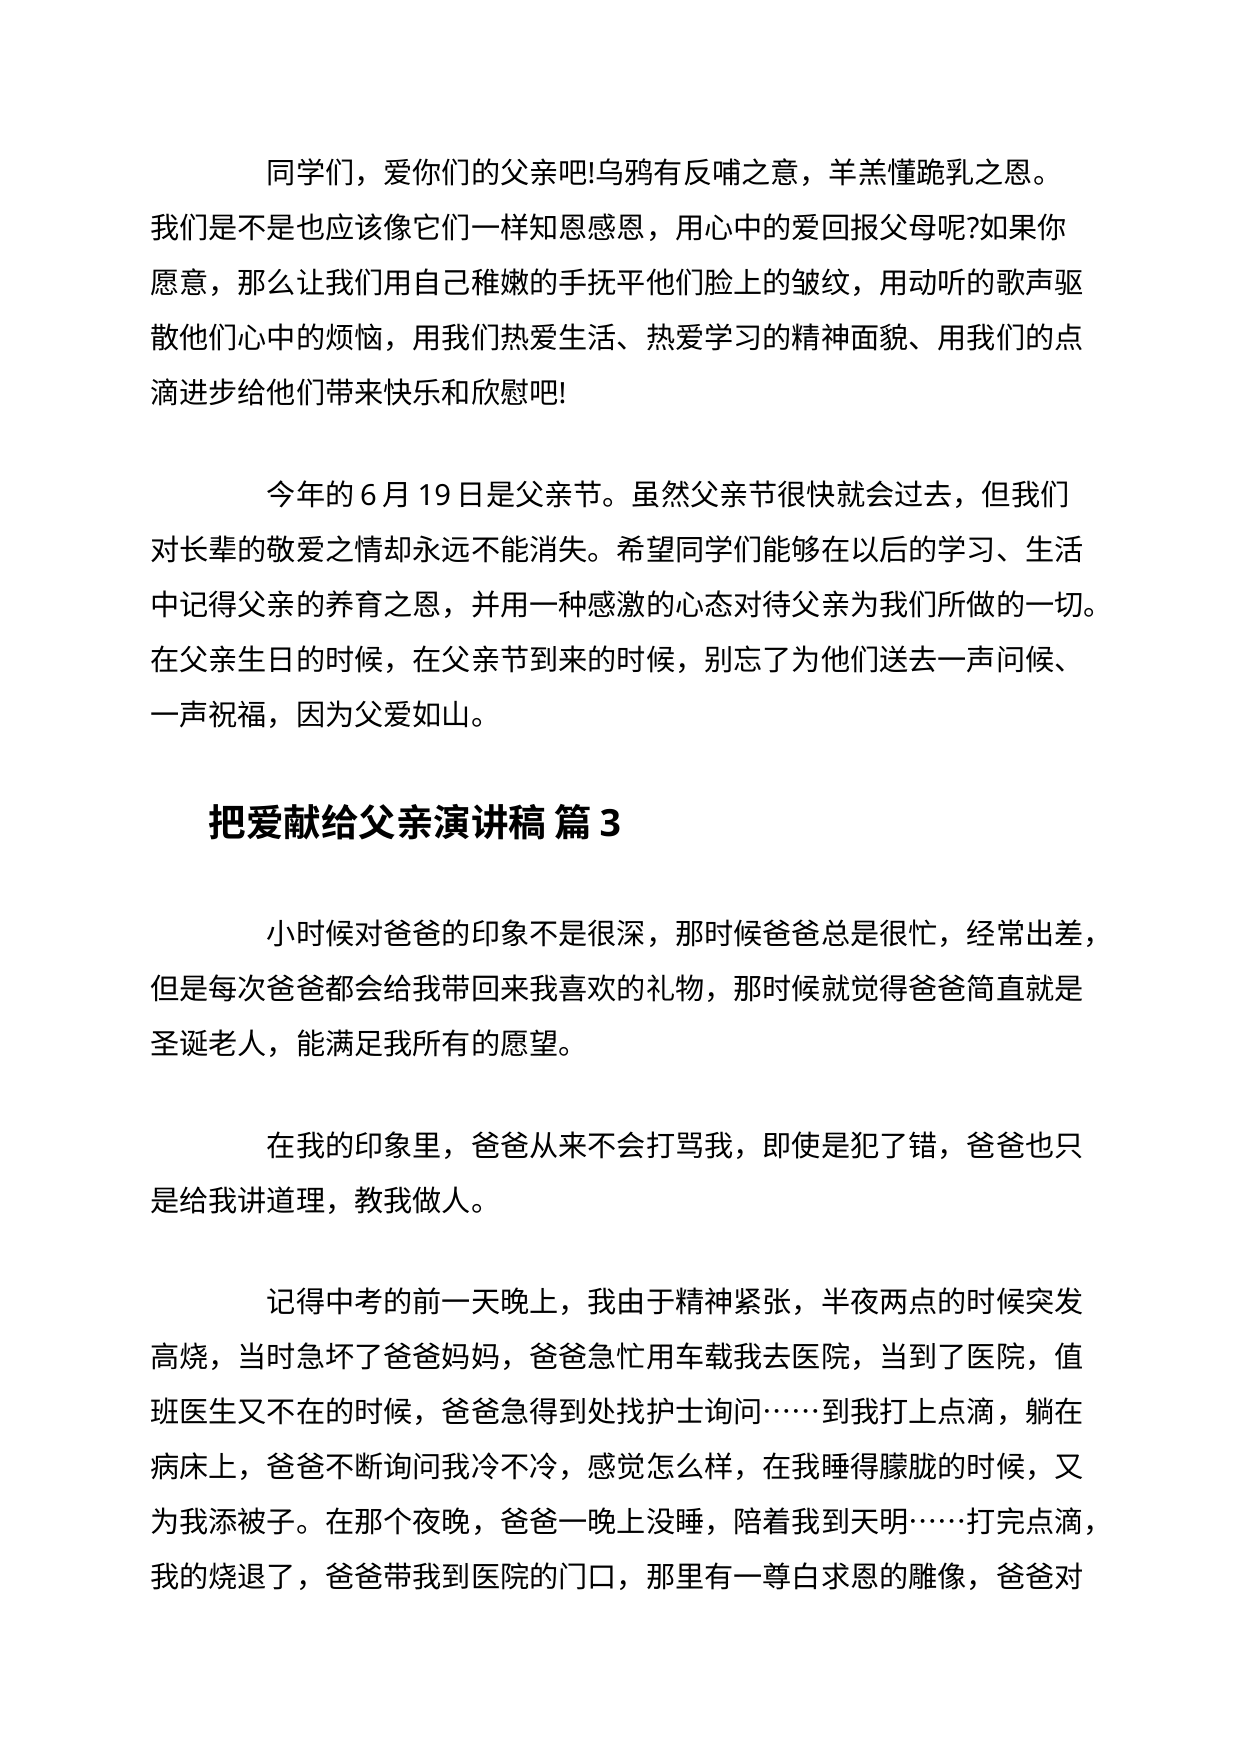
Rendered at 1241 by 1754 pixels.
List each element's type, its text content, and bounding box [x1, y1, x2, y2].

text 把爱献给父亲演讲稿 篇3 [150, 793, 1090, 848]
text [150, 1279, 1090, 1596]
text 今年的6月19日是父亲节。虽然父亲节很快就会过去，但我们对长辈的敬爱之情却永远不能消失。希望同学们能够在以后的学习、生活中记得父亲的养育之恩，并用一种感激的心态对待父亲为我们所做的一切。在父亲生日的时候，在父亲节到来的时候，别忘了为他们送去一声问候、一声祝福，因为父爱如山。 [150, 472, 1090, 734]
text 同学们，爱你们的父亲吧!乌鸦有反哺之意，羊羔懂跪乳之恩。我们是不是也应该像它们一样知恩感恩，用心中的爱回报父母呢?如果你愿意，那么让我们用自己稚嫩的手抚平他们脸上的皱纹，用动听的歌声驱散他们心中的烦恼，用我们热爱生活、热爱学习的精神面貌、用我们的点滴进步给他们带来快乐和欣慰吧! [150, 150, 1090, 412]
text 小时候对爸爸的印象不是很深，那时候爸爸总是很忙，经常出差，但是每次爸爸都会给我带回来我喜欢的礼物，那时候就觉得爸爸简直就是圣诞老人，能满足我所有的愿望。 [150, 911, 1090, 1063]
text 在我的印象里，爸爸从来不会打骂我，即使是犯了错，爸爸也只是给我讲道理，教我做人。 [150, 1122, 1090, 1219]
